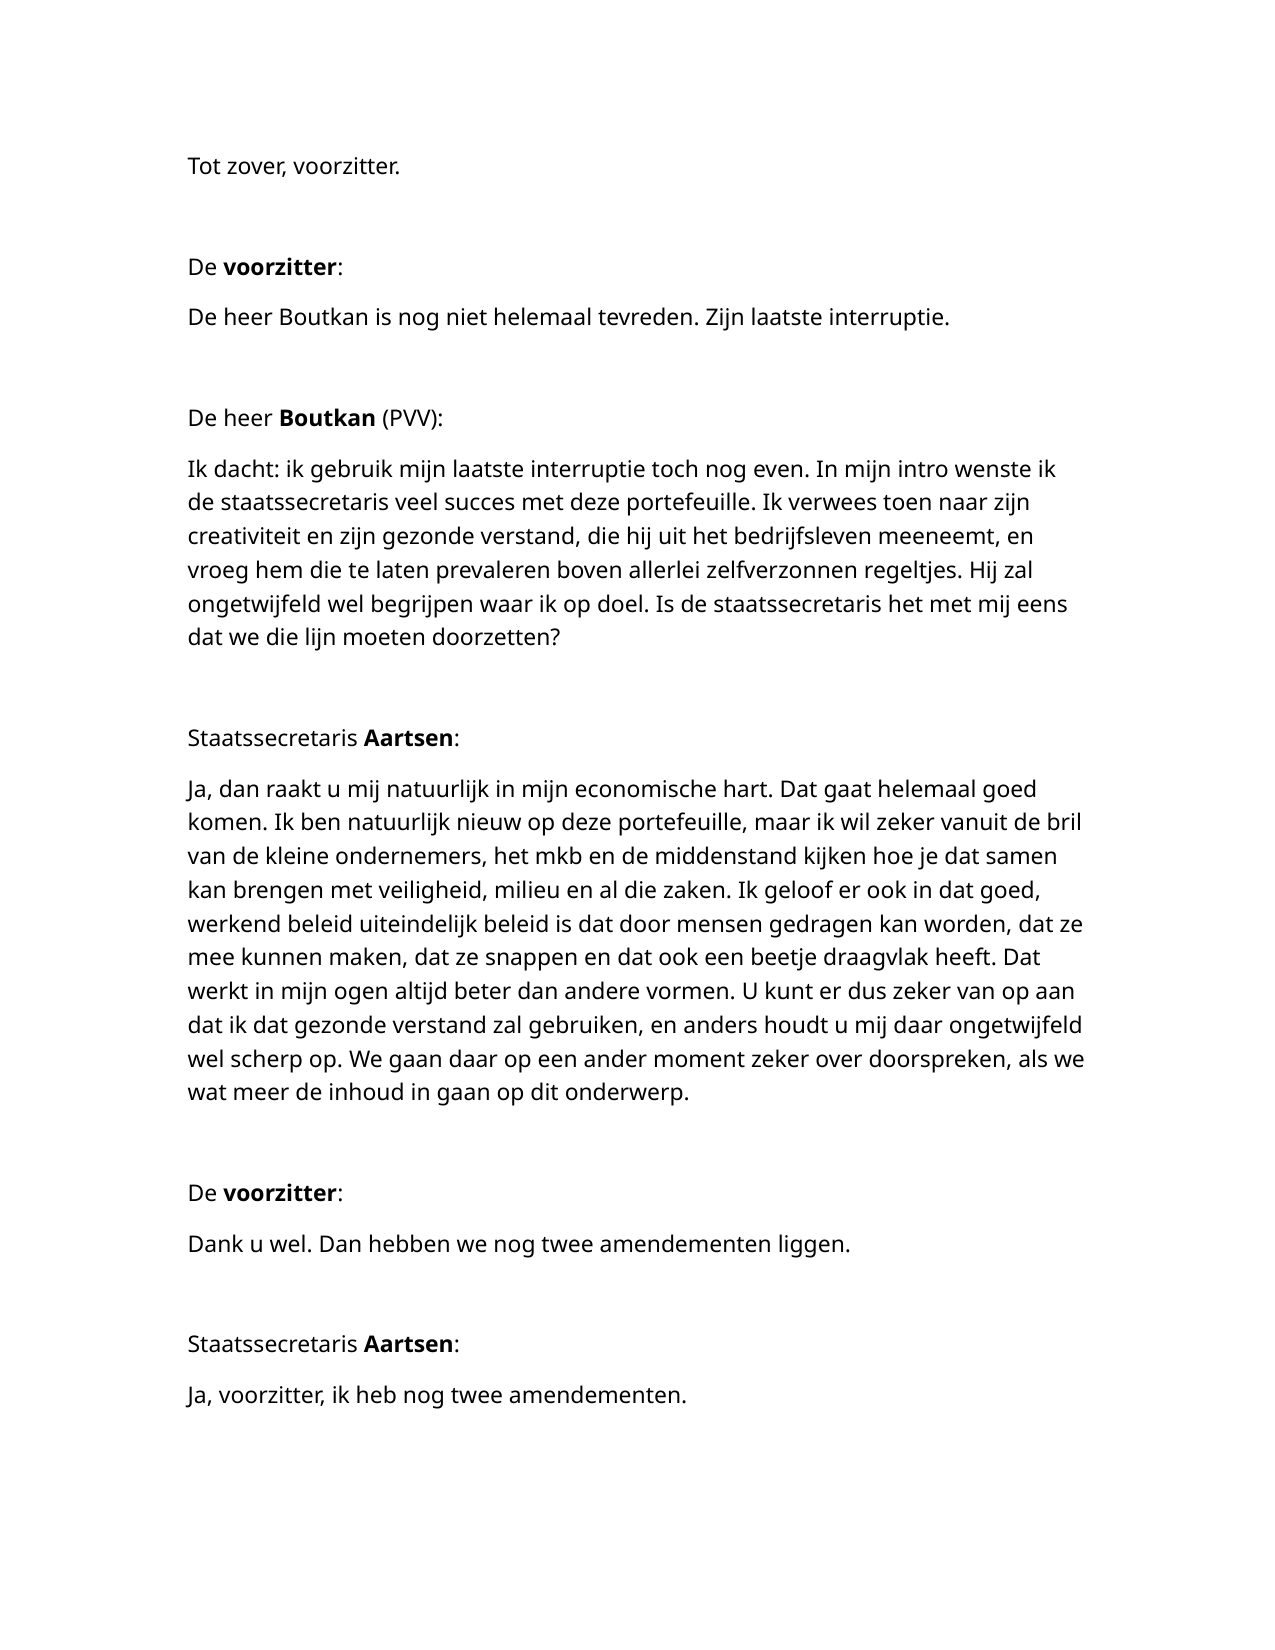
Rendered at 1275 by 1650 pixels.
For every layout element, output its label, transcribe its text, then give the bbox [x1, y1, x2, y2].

text De heer Boutkan is nog niet helemaal tevreden. Zijn laatste interruptie. [187, 301, 1087, 332]
text De heer Boutkan (PVV): [187, 402, 1087, 433]
text Staatssecretaris Aartsen: [187, 722, 1087, 753]
text De voorzitter: [187, 1177, 1087, 1208]
text Dank u wel. Dan hebben we nog twee amendementen liggen. [187, 1227, 1087, 1259]
text Ja, voorzitter, ik heb nog twee amendementen. [187, 1379, 1087, 1410]
text De voorzitter: [187, 251, 1087, 282]
text Ik dacht: ik gebruik mijn laatste interruptie toch nog even. In mijn intro wenste ik de staatssecretaris veel succes met deze portefeuille. Ik verwees toen naar zijn creativiteit en zijn gezonde verstand, die hij uit het bedrijfsleven meeneemt, en vroeg hem die te laten prevaleren boven allerlei zelfverzonnen regeltjes. Hij zal ongetwijfeld wel begrijpen waar ik op doel. Is de staatssecretaris het met mij eens dat we die lijn moeten doorzetten? [187, 452, 1087, 652]
text Staatssecretaris Aartsen: [187, 1328, 1087, 1359]
text Ja, dan raakt u mij natuurlijk in mijn economische hart. Dat gaat helemaal goed komen. Ik ben natuurlijk nieuw op deze portefeuille, maar ik wil zeker vanuit de bril van de kleine ondernemers, het mkb en de middenstand kijken hoe je dat samen kan brengen met veiligheid, milieu en al die zaken. Ik geloof er ook in dat goed, werkend beleid uiteindelijk beleid is dat door mensen gedragen kan worden, dat ze mee kunnen maken, dat ze snappen en dat ook een beetje draagvlak heeft. Dat werkt in mijn ogen altijd beter dan andere vormen. U kunt er dus zeker van op aan dat ik dat gezonde verstand zal gebruiken, en anders houdt u mij daar ongetwijfeld wel scherp op. We gaan daar op een ander moment zeker over doorspreken, als we wat meer de inhoud in gaan op dit onderwerp. [187, 772, 1087, 1107]
text Tot zover, voorzitter. [187, 150, 1087, 181]
